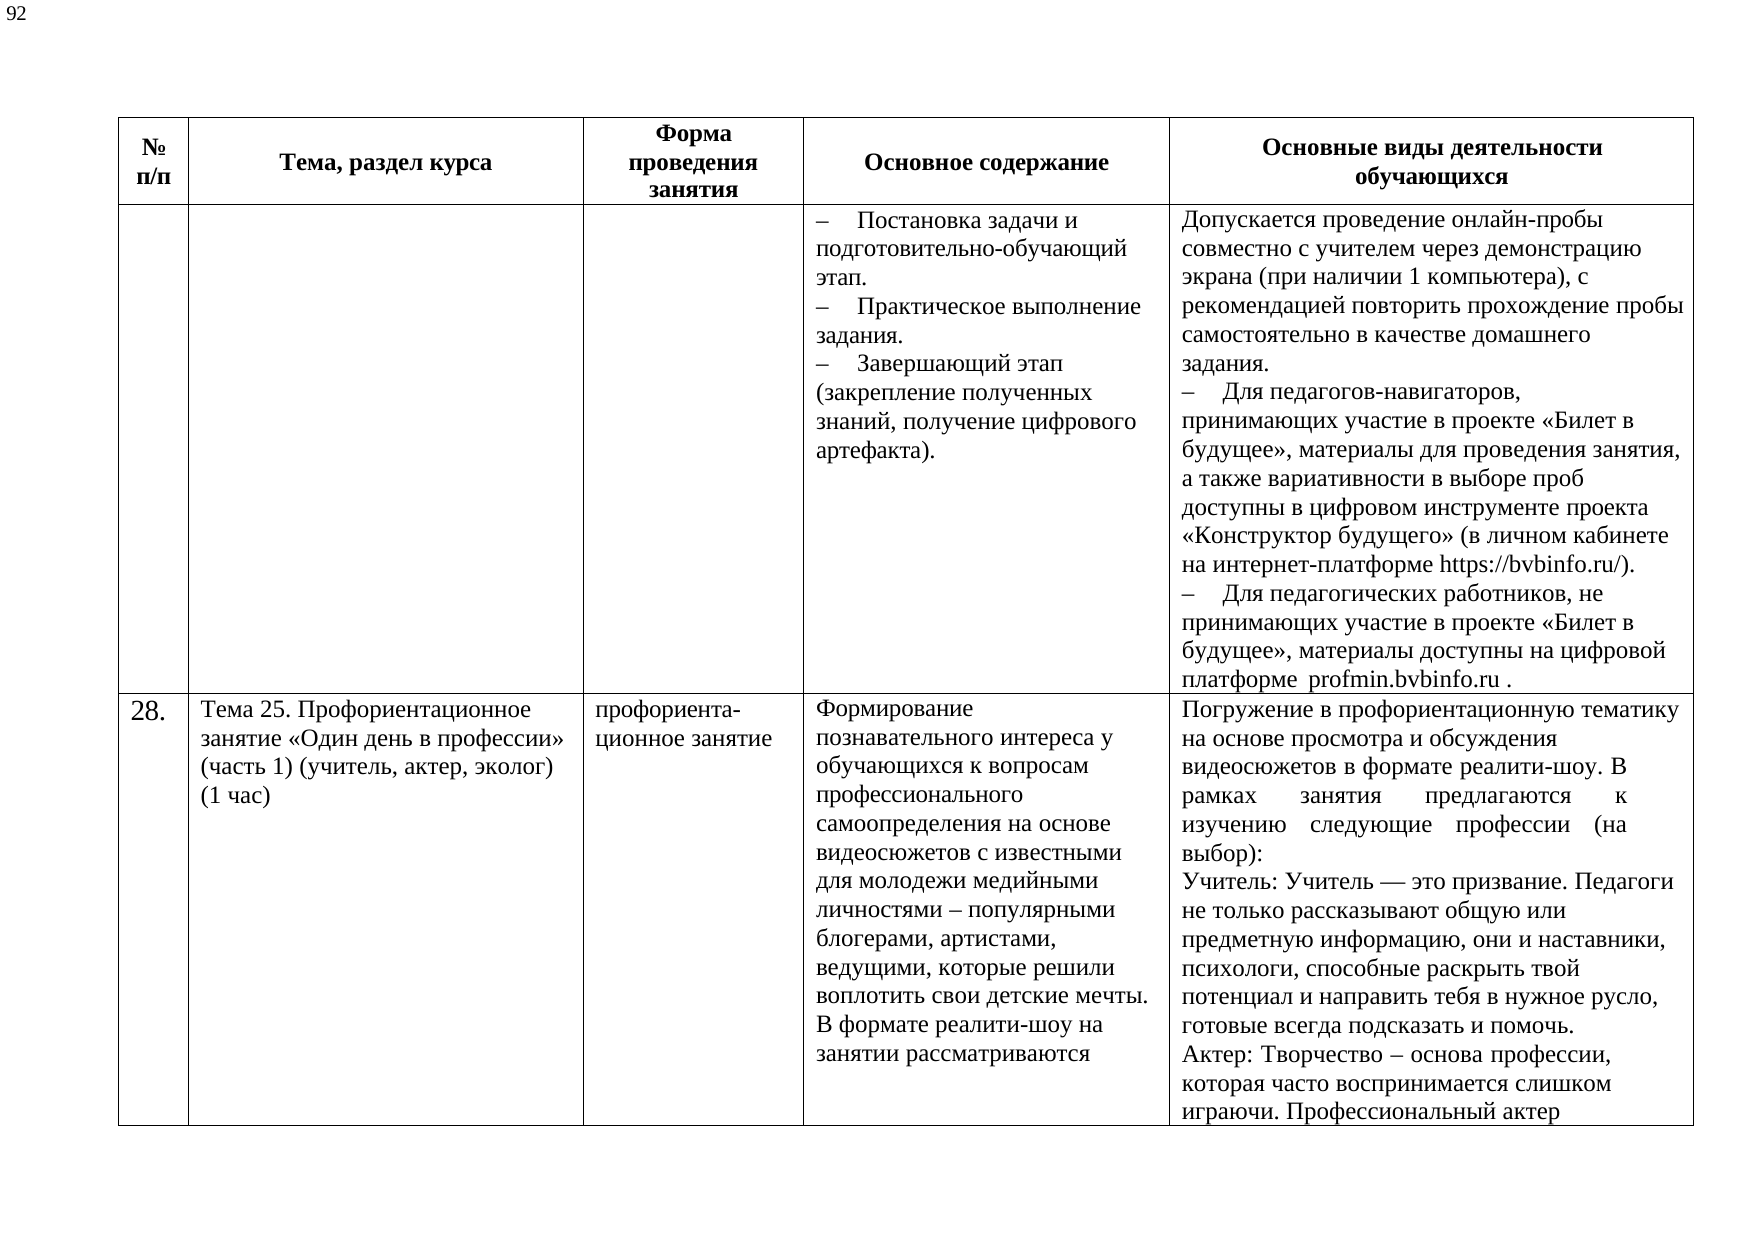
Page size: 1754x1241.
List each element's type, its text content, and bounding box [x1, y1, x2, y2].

table_cell 28. [119, 694, 188, 1125]
table_cell [119, 205, 188, 693]
table_cell профориента- ционное занятие [584, 694, 803, 1125]
table_header Основное содержание [804, 118, 1169, 204]
table_header Основные виды деятельности обучающихся [1170, 118, 1693, 204]
table_header Тема, раздел курса [189, 118, 583, 204]
table_cell [189, 205, 583, 693]
table_cell Постановка задачи и подготовительно-обучающий этап. Практическое выполнение задания. Завершающий этап (закрепление полученных знаний, получение цифрового артефакта). [804, 205, 1169, 693]
table_header Форма проведения занятия [584, 118, 803, 204]
table_cell Формирование познавательного интереса у обучающихся к вопросам профессионального самоопределения на основе видеосюжетов с известными для молодежи медийными личностями – популярными блогерами, артистами, ведущими, которые решили воплотить свои детские мечты. В формате реалити-шоу на занятии рассматриваются [804, 694, 1169, 1125]
table_cell Погружение в профориентационную тематику на основе просмотра и обсуждения видеосюжетов в формате реалити-шоу. В рамках занятия предлагаются к изучению следующие профессии (на выбор): Учитель: Учитель — это призвание. Педагоги не только рассказывают общую или предметную информацию, они и наставники, психологи, способные раскрыть твой потенциал и направить тебя в нужное русло, готовые всегда подсказать и помочь. Актер: Творчество – основа профессии, которая часто воспринимается слишком играючи. Профессиональный актер [1170, 694, 1693, 1125]
table_cell [584, 205, 803, 693]
table_header № п/п [119, 118, 188, 204]
table_cell Тема 25. Профориентационное занятие «Один день в профессии» (часть 1) (учитель, актер, эколог) (1 час) [189, 694, 583, 1125]
table_cell Допускается проведение онлайн-пробы совместно с учителем через демонстрацию экрана (при наличии 1 компьютера), с рекомендацией повторить прохождение пробы самостоятельно в качестве домашнего задания. Для педагогов-навигаторов, принимающих участие в проекте «Билет в будущее», материалы для проведения занятия, а также вариативности в выборе проб доступны в цифровом инструменте проекта «Конструктор будущего» (в личном кабинете на интернет-платформе https://bvbinfo.ru/). Для педагогических работников, не принимающих участие в проекте «Билет в будущее», материалы доступны на цифровой платформе profmin.bvbinfo.ru . [1170, 205, 1693, 693]
